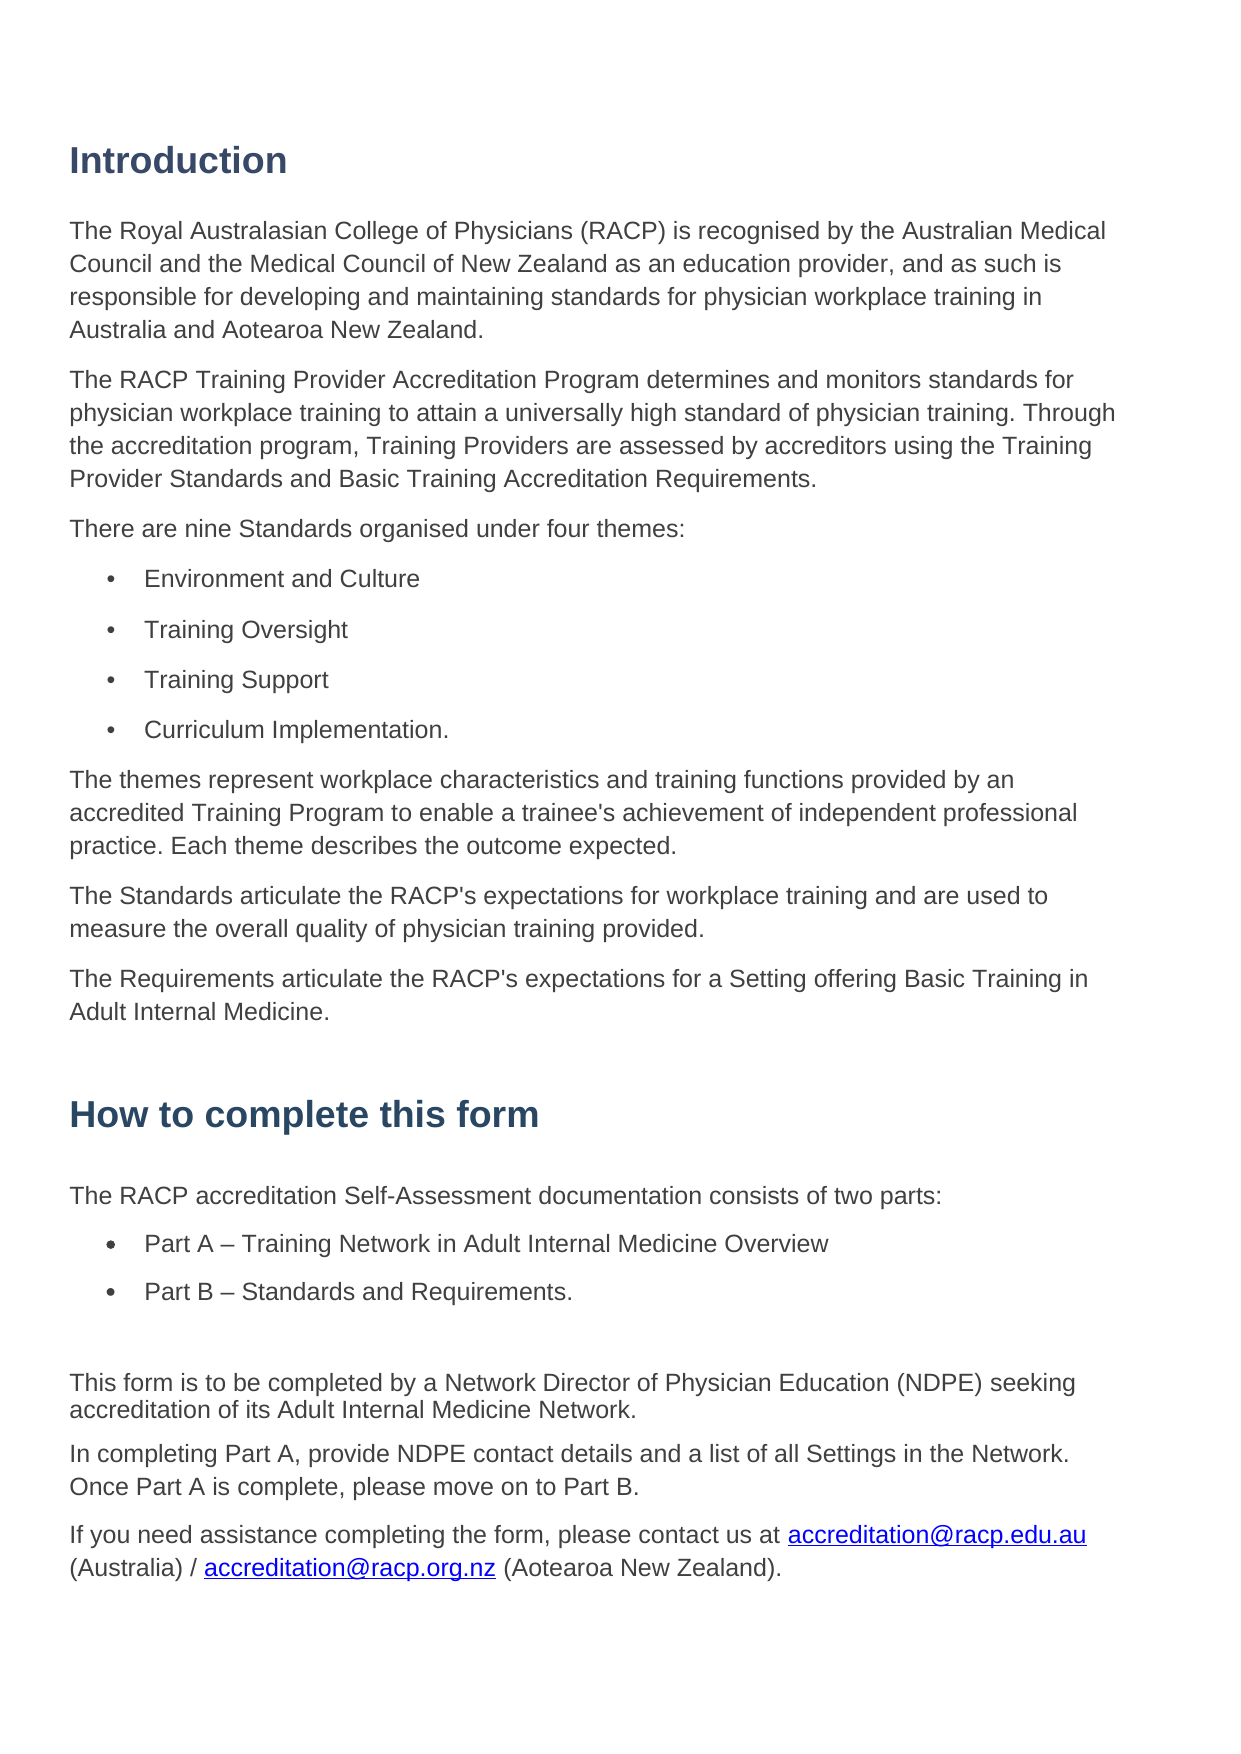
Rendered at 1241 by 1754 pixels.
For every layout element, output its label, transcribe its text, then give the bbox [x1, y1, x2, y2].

subtitle How to complete this form [69, 1092, 1181, 1135]
list Part B – Standards and Requirements. [107, 1277, 1181, 1306]
list Part A – Training Network in Adult Internal Medicine Overview [107, 1229, 1181, 1258]
text The RACP Training Provider Accreditation Program determines and monitors standards for physician workplace training to attain a universally high standard of physician training. Through the accreditation program, Training Providers are assessed by accreditors using the Training Provider Standards and Basic Training Accreditation Requirements. [69, 365, 1128, 493]
list Environment and Culture [106, 564, 1128, 593]
list Curriculum Implementation. [106, 715, 1128, 743]
text The Requirements articulate the RACP's expectations for a Setting offering Basic Training in Adult Internal Medicine. [69, 964, 1128, 1026]
text Introduction [69, 138, 1181, 181]
text The Standards articulate the RACP's expectations for workplace training and are used to measure the overall quality of physician training provided. [69, 881, 1128, 943]
text In completing Part A, provide NDPE contact details and a list of all Settings in the Network. Once Part A is complete, please move on to Part B. [69, 1439, 1129, 1501]
text The RACP accreditation Self-Assessment documentation consists of two parts: [69, 1181, 1181, 1210]
list Training Oversight [106, 614, 1128, 643]
text If you need assistance completing the form, please contact us at accreditation@racp.edu.au (Australia) / accreditation@racp.org.nz (Aotearoa New Zealand). [69, 1520, 1129, 1582]
text There are nine Standards organised under four themes: [69, 514, 1128, 543]
text The themes represent workplace characteristics and training functions provided by an accredited Training Program to enable a trainee's achievement of independent professional practice. Each theme describes the outcome expected. [69, 765, 1128, 860]
text This form is to be completed by a Network Director of Physician Education (NDPE) seeking accreditation of its Adult Internal Medicine Network. [69, 1370, 1103, 1424]
list Training Support [106, 665, 1128, 693]
text The Royal Australasian College of Physicians (RACP) is recognised by the Australian Medical Council and the Medical Council of New Zealand as an education provider, and as such is responsible for developing and maintaining standards for physician workplace training in Australia and Aotearoa New Zealand. [69, 216, 1117, 344]
